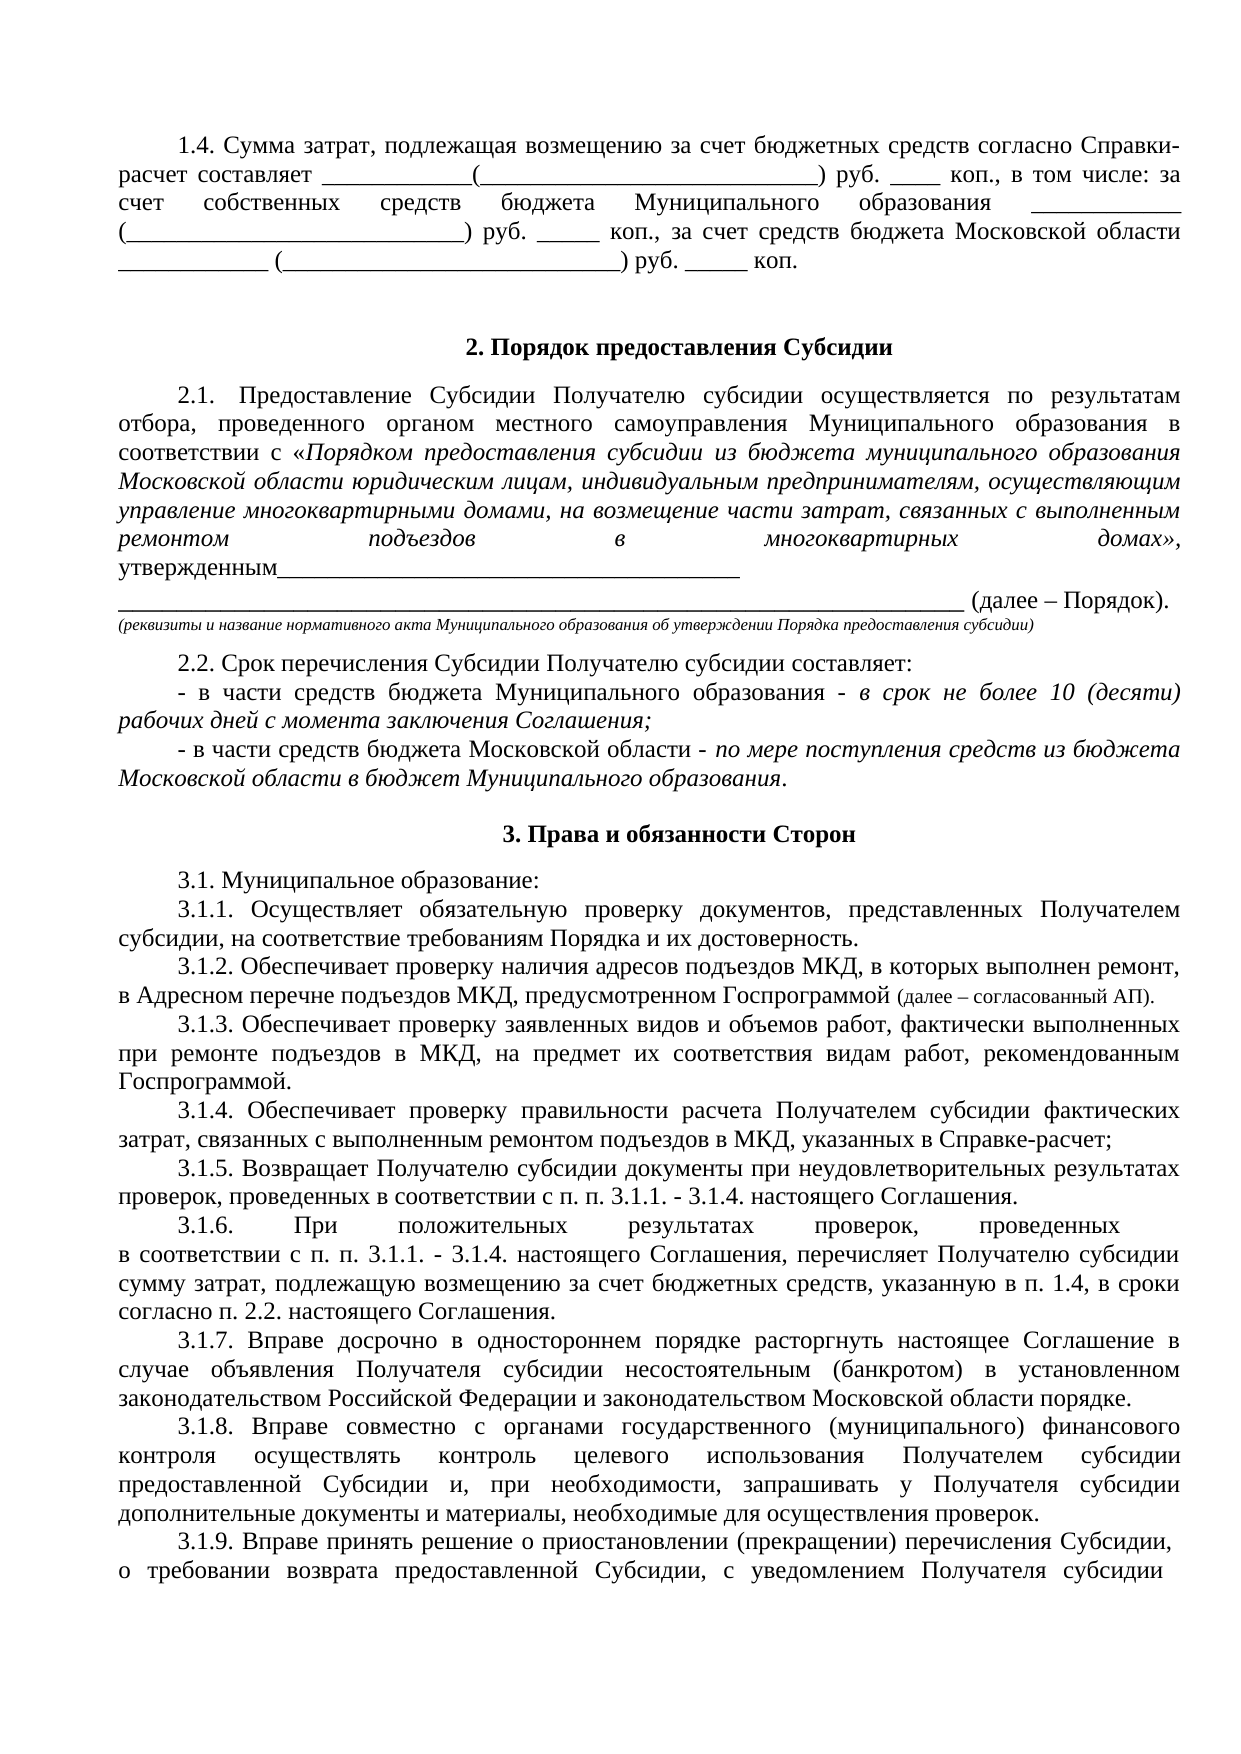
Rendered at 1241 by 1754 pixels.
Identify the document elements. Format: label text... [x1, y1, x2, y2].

text 3.1.4. Обеспечивает проверку правильности расчета Получателем субсидии фактических затрат, связанных с выполненным ремонтом подъездов в МКД, указанных в Справке-расчет; [118, 1095, 1181, 1153]
text __________________________________________________________ (далее – Порядок). (реквизиты и название нормативного акта Муниципального образования об утверждении Порядка предоставления субсидии) [118, 581, 1181, 648]
text 1.4. Сумма затрат, подлежащая возмещению за счет бюджетных средств согласно Справки-расчет составляет ____________(___________________________) руб. ____ коп., в том числе: за счет собственных средств бюджета Муниципального образования ____________ (___________________________) руб. _____ коп., за счет средств бюджета Московской области ____________ (___________________________) руб. _____ коп. [118, 130, 1181, 274]
text 2.1. Предоставление Субсидии Получателю субсидии осуществляется по результатам отбора, проведенного органом местного самоуправления Муниципального образования в соответствии с «Порядком предоставления субсидии из бюджета муниципального образования Московской области юридическим лицам, индивидуальным предпринимателям, осуществляющим управление многоквартирными домами, на возмещение части затрат, связанных с выполненным ремонтом подъездов в многоквартирных домах», утвержденным_____________________________________ [118, 380, 1181, 581]
text 2.2. Срок перечисления Субсидии Получателю субсидии составляет: [118, 648, 1181, 677]
text 3.1.6. При положительных результатах проверок, проведенных в соответствии с п. п. 3.1.1. - 3.1.4. настоящего Соглашения, перечисляет Получателю субсидии сумму затрат, подлежащую возмещению за счет бюджетных средств, указанную в п. 1.4, в сроки согласно п. 2.2. настоящего Соглашения. [118, 1210, 1181, 1325]
text - в части средств бюджета Московской области - по мере поступления средств из бюджета Московской области в бюджет Муниципального образования. [118, 734, 1181, 792]
text 3.1.7. Вправе досрочно в одностороннем порядке расторгнуть настоящее Соглашение в случае объявления Получателя субсидии несостоятельным (банкротом) в установленном законодательством Российской Федерации и законодательством Московской области порядке. [118, 1325, 1181, 1411]
text 3.1.5. Возвращает Получателю субсидии документы при неудовлетворительных результатах проверок, проведенных в соответствии с п. п. 3.1.1. - 3.1.4. настоящего Соглашения. [118, 1153, 1181, 1210]
text 3.1.8. Вправе совместно с органами государственного (муниципального) финансового контроля осуществлять контроль целевого использования Получателем субсидии предоставленной Субсидии и, при необходимости, запрашивать у Получателя субсидии дополнительные документы и материалы, необходимые для осуществления проверок. [118, 1411, 1181, 1526]
text - в части средств бюджета Муниципального образования - в срок не более 10 (десяти) рабочих дней с момента заключения Соглашения; [118, 677, 1181, 734]
text 3.1.2. Обеспечивает проверку наличия адресов подъездов МКД, в которых выполнен ремонт, в Адресном перечне подъездов МКД, предусмотренном Госпрограммой (далее – согласованный АП). [118, 951, 1181, 1009]
text 2. Порядок предоставления Субсидии [118, 332, 1181, 360]
text 3.1.1. Осуществляет обязательную проверку документов, представленных Получателем субсидии, на соответствие требованиям Порядка и их достоверность. [118, 894, 1181, 951]
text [118, 1526, 1181, 1584]
text 3. Права и обязанности Сторон [118, 821, 1181, 848]
text 3.1. Муниципальное образование: [118, 866, 1181, 894]
text 3.1.3. Обеспечивает проверку заявленных видов и объемов работ, фактически выполненных при ремонте подъездов в МКД, на предмет их соответствия видам работ, рекомендованным Госпрограммой. [118, 1009, 1181, 1095]
